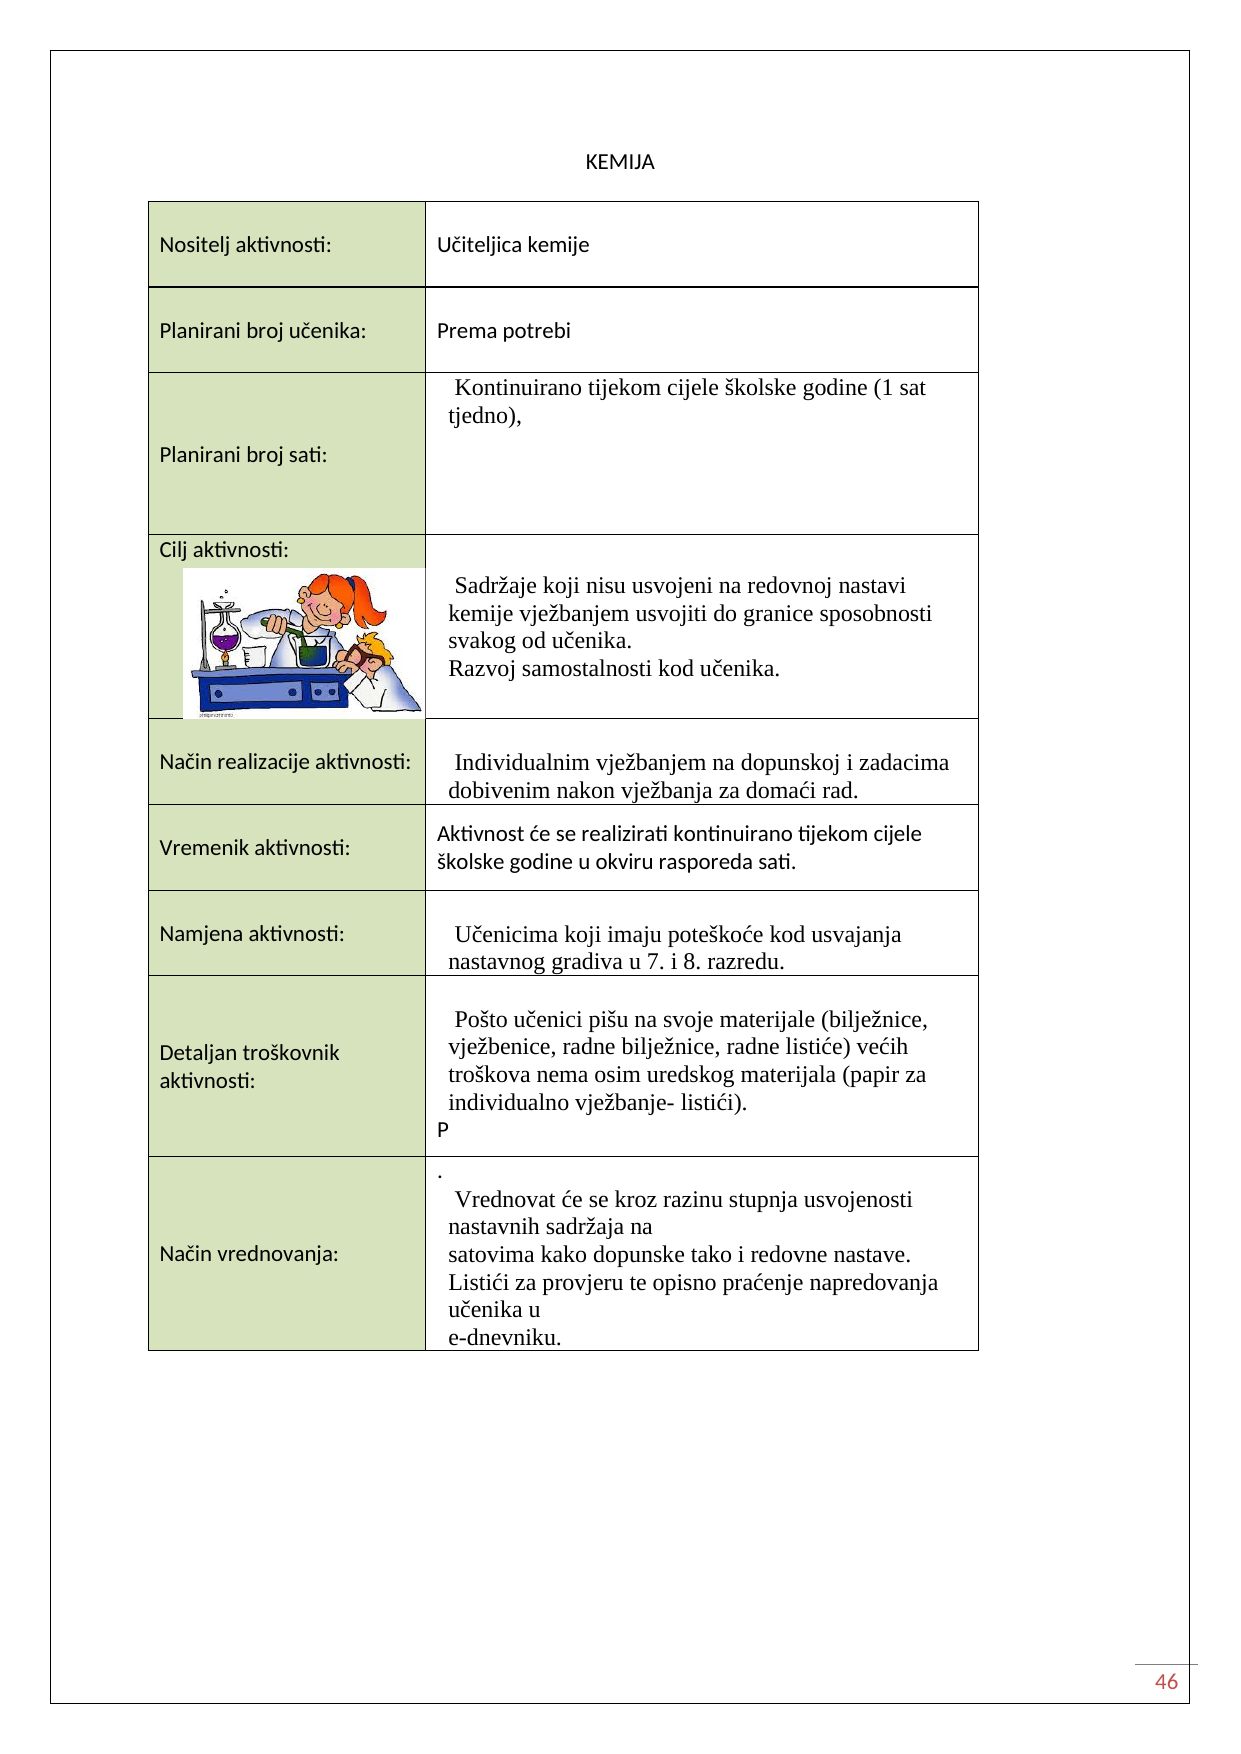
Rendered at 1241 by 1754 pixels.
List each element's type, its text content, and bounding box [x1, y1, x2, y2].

table_cell Planirani broj sati: [149, 320, 425, 481]
table_cell Vremenik aktivnosti: [149, 752, 425, 837]
table_cell Način vrednovanja: [149, 1104, 425, 1297]
table_cell P [426, 923, 978, 1103]
table_header Nositelj aktivnosti: [149, 149, 425, 233]
table_cell Planirani broj učenika: [149, 234, 425, 319]
picture [183, 515, 426, 666]
table_cell Cilj aktivnosti: [149, 482, 425, 665]
table_cell Namjena aktivnosti: [149, 838, 425, 922]
table_cell Način realizacije aktivnosti: [149, 666, 425, 751]
table_cell Aktivnost će se realizirati kontinuirano tijekom cijele školske godine u okviru rasporeda sati. [426, 752, 978, 837]
table_header Učiteljica kemije [426, 149, 978, 233]
table_cell [426, 482, 978, 665]
table_cell [426, 666, 978, 751]
table_cell [426, 320, 978, 481]
table_cell Prema potrebi [426, 234, 978, 319]
table_cell . [426, 1104, 978, 1297]
table_cell Detaljan troškovnik aktivnosti: [149, 923, 425, 1103]
table_cell [426, 838, 978, 922]
